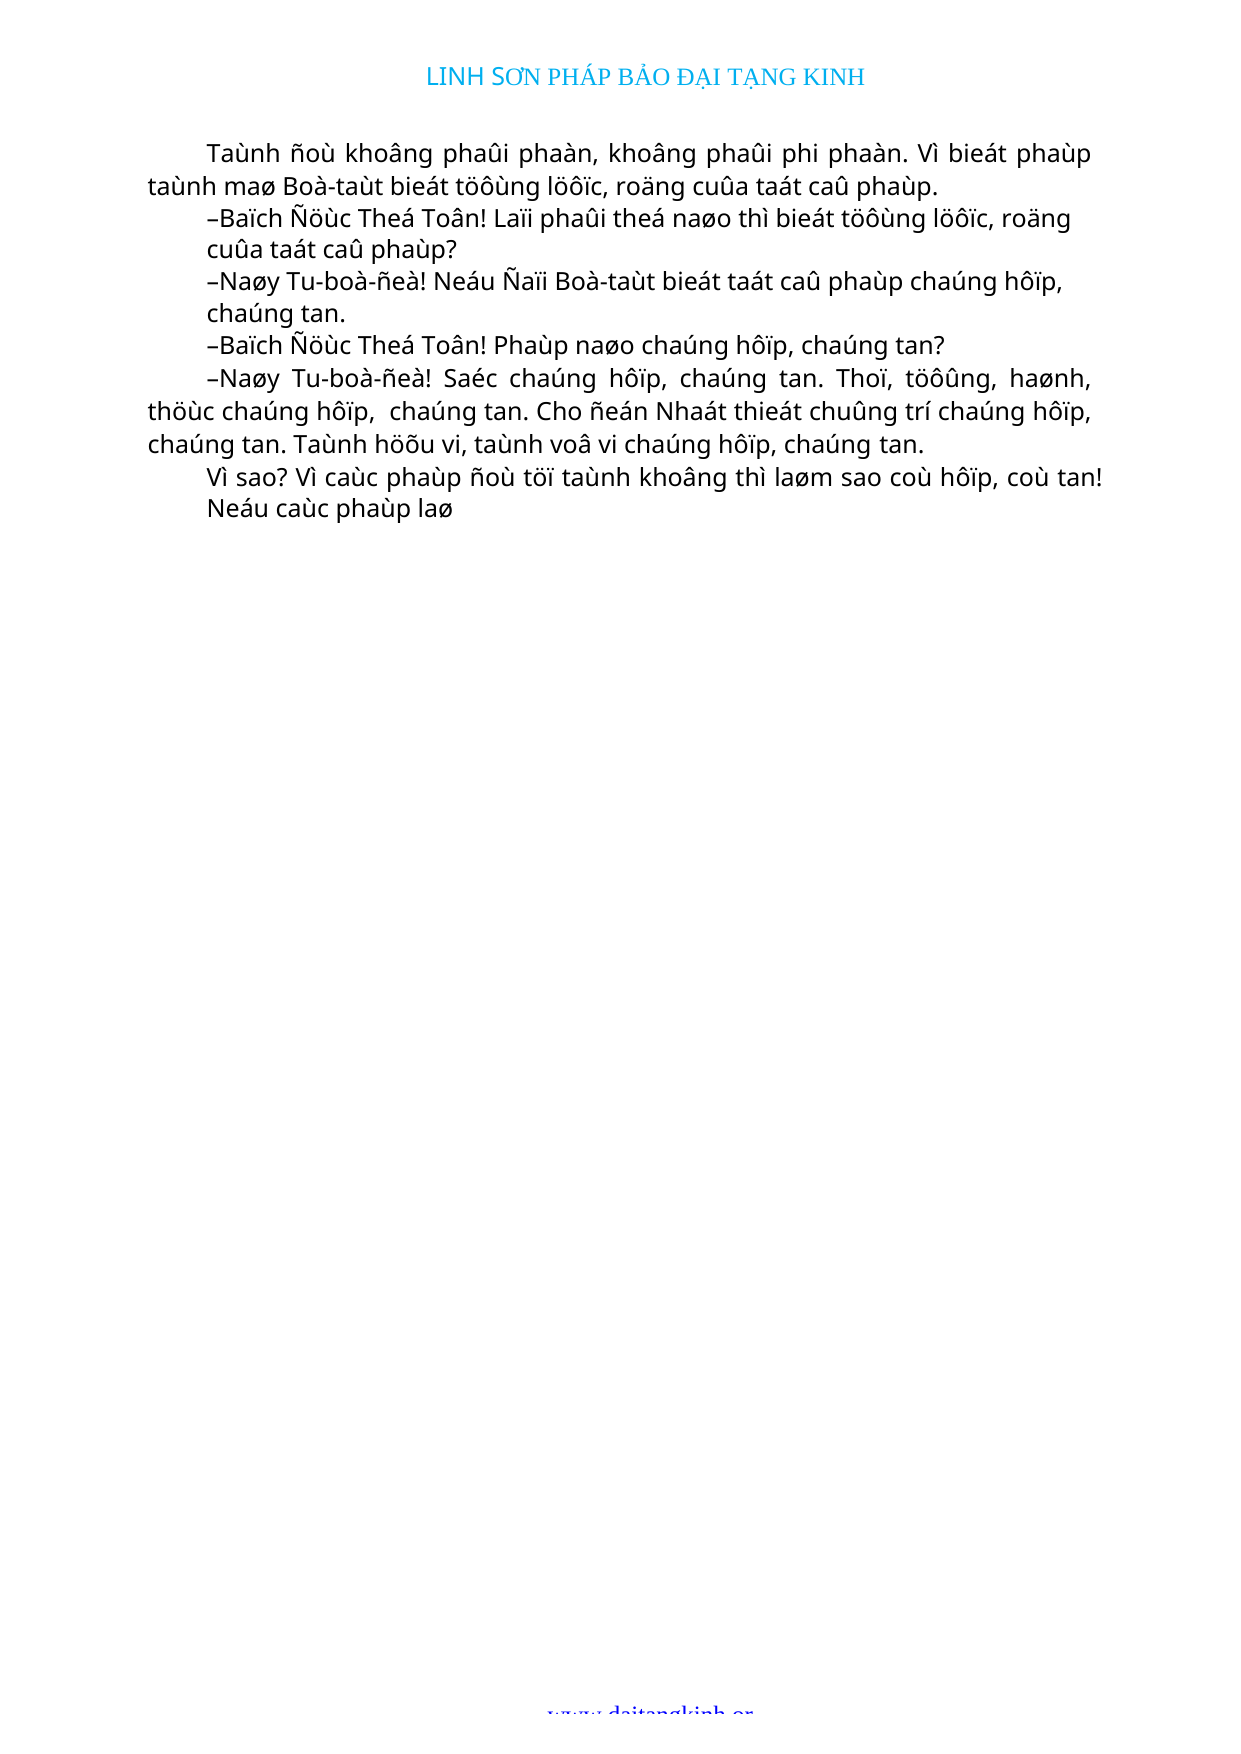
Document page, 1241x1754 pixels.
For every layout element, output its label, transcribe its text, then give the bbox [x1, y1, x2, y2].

text –Baïch Ñöùc Theá Toân! Laïi phaûi theá naøo thì bieát töôùng löôïc, roäng cuûa taát caû phaùp? [206, 202, 1105, 265]
text –Naøy Tu-boà-ñeà! Saéc chaúng hôïp, chaúng tan. Thoï, töôûng, haønh, thöùc chaúng hôïp, chaúng tan. Cho ñeán Nhaát thieát chuûng trí chaúng hôïp, chaúng tan. Taùnh höõu vi, taùnh voâ vi chaúng hôïp, chaúng tan. [147, 361, 1093, 461]
text Vì sao? Vì caùc phaùp ñoù töï taùnh khoâng thì laøm sao coù hôïp, coù tan! Neáu caùc phaùp laø [206, 461, 1105, 524]
text –Naøy Tu-boà-ñeà! Neáu Ñaïi Boà-taùt bieát taát caû phaùp chaúng hôïp, chaúng tan. [206, 265, 1105, 329]
text Taùnh ñoù khoâng phaûi phaàn, khoâng phaûi phi phaàn. Vì bieát phaùp taùnh maø Boà-taùt bieát töôùng löôïc, roäng cuûa taát caû phaùp. [147, 135, 1093, 202]
text –Baïch Ñöùc Theá Toân! Phaùp naøo chaúng hôïp, chaúng tan? [206, 329, 1105, 361]
